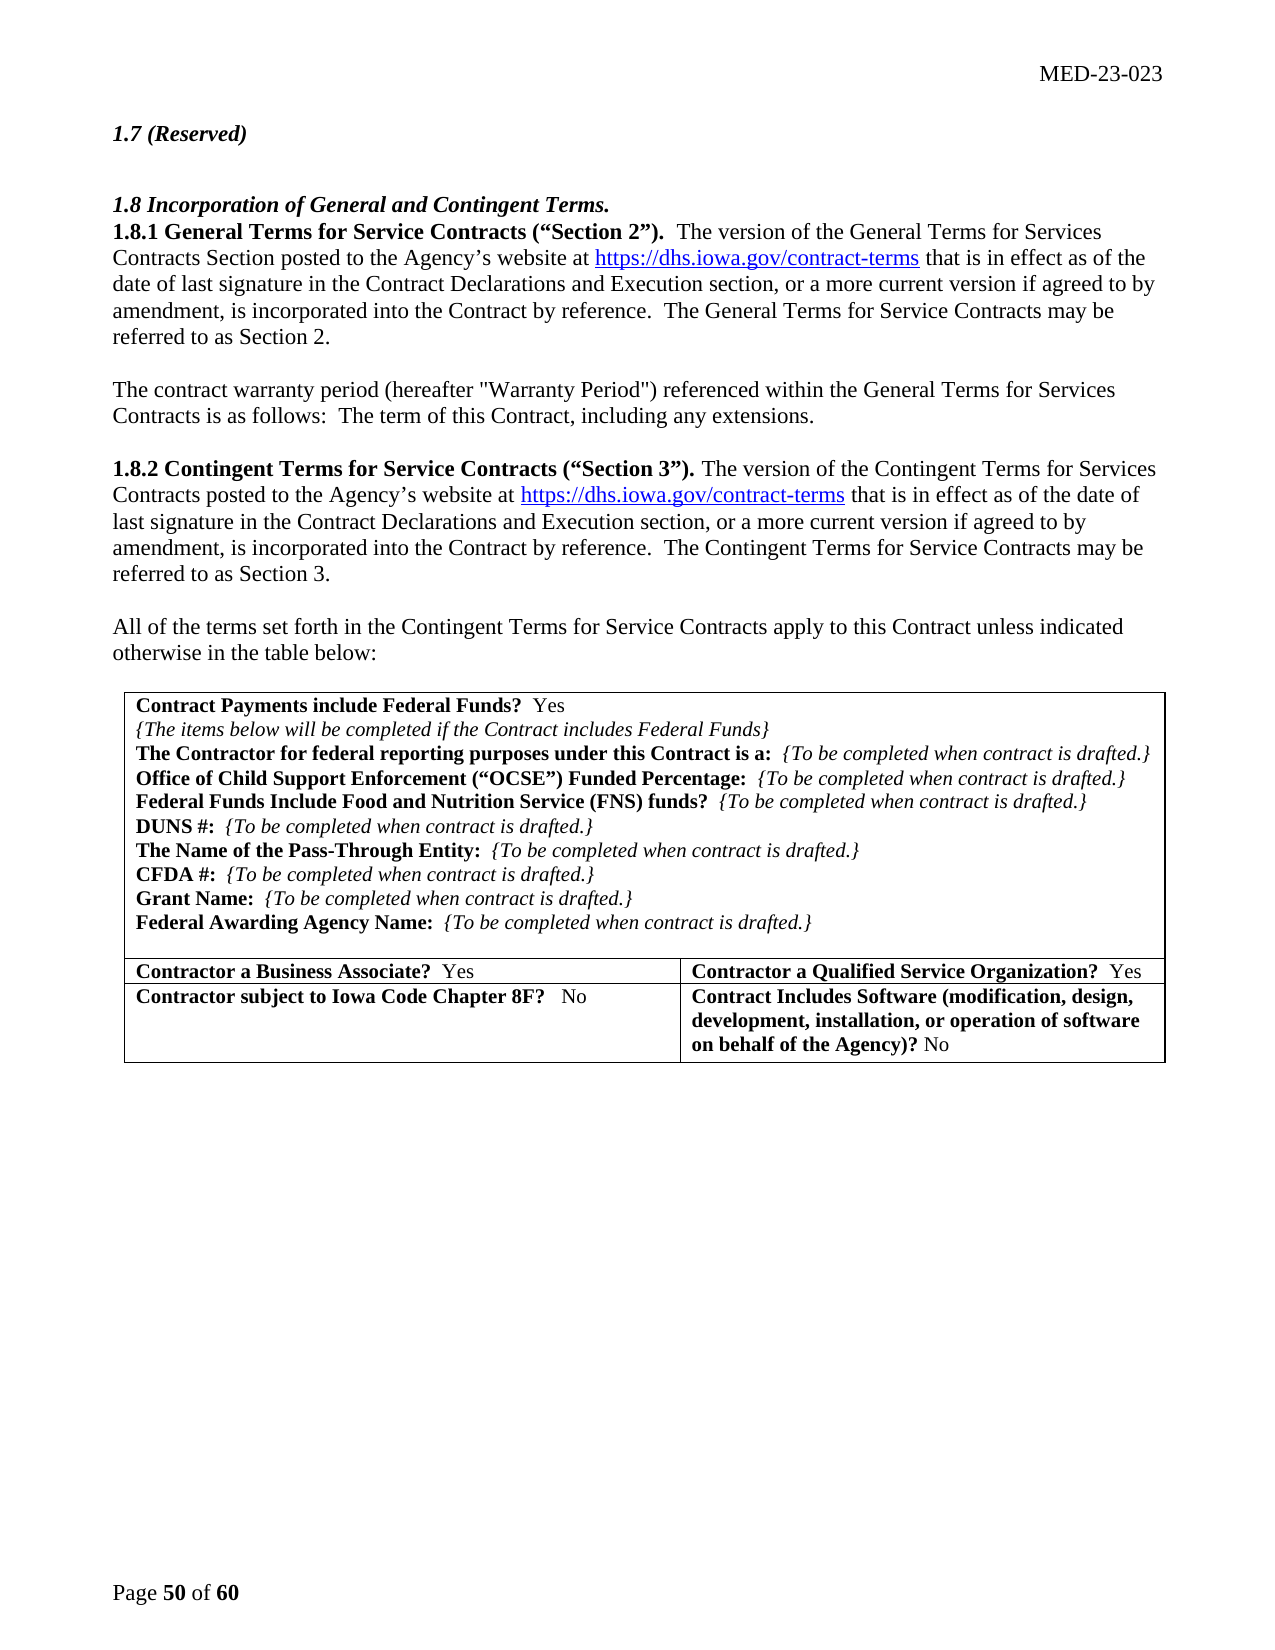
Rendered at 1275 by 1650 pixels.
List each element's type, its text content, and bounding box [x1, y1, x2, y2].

table_cell Contractor subject to Iowa Code Chapter 8F? No [125, 984, 680, 1062]
table_cell Contractor a Qualified Service Organization? Yes [681, 959, 1164, 983]
table_header Contract Payments include Federal Funds? Yes {The items below will be completed if the Contract includes Federal Funds} The Contractor for federal reporting purposes under this Contract is a: {To be completed when contract is drafted.} Office of Child Support Enforcement (“OCSE”) Funded Percentage: {To be completed when contract is drafted.} Federal Funds Include Food and Nutrition Service (FNS) funds? {To be completed when contract is drafted.} DUNS #: {To be completed when contract is drafted.} The Name of the Pass-Through Entity: {To be completed when contract is drafted.} CFDA #: {To be completed when contract is drafted.} Grant Name: {To be completed when contract is drafted.} Federal Awarding Agency Name: {To be completed when contract is drafted.} [125, 693, 1164, 958]
text 1.8.1 General Terms for Service Contracts (“Section 2”). The version of the General Terms for Services Contracts Section posted to the Agency’s website at https://dhs.iowa.gov/contract-terms that is in effect as of the date of last signature in the Contract Declarations and Execution section, or a more current version if agreed to by amendment, is incorporated into the Contract by reference. The General Terms for Service Contracts may be referred to as Section 2. [112, 218, 1162, 349]
table_cell Contract Includes Software (modification, design, development, installation, or operation of software on behalf of the Agency)? No [681, 984, 1164, 1062]
text 1.8.2 Contingent Terms for Service Contracts (“Section 3”). The version of the Contingent Terms for Services Contracts posted to the Agency’s website at https://dhs.iowa.gov/contract-terms that is in effect as of the date of last signature in the Contract Declarations and Execution section, or a more current version if agreed to by amendment, is incorporated into the Contract by reference. The Contingent Terms for Service Contracts may be referred to as Section 3. [112, 455, 1163, 587]
text 1.7 (Reserved) [112, 120, 1162, 146]
text The contract warranty period (hereafter "Warranty Period") referenced within the General Terms for Services Contracts is as follows: The term of this Contract, including any extensions. [112, 376, 1162, 429]
text All of the terms set forth in the Contingent Terms for Service Contracts apply to this Contract unless indicated otherwise in the table below: [112, 613, 1163, 666]
text 1.8 Incorporation of General and Contingent Terms. [112, 191, 1162, 218]
table_cell Contractor a Business Associate? Yes [125, 959, 680, 983]
